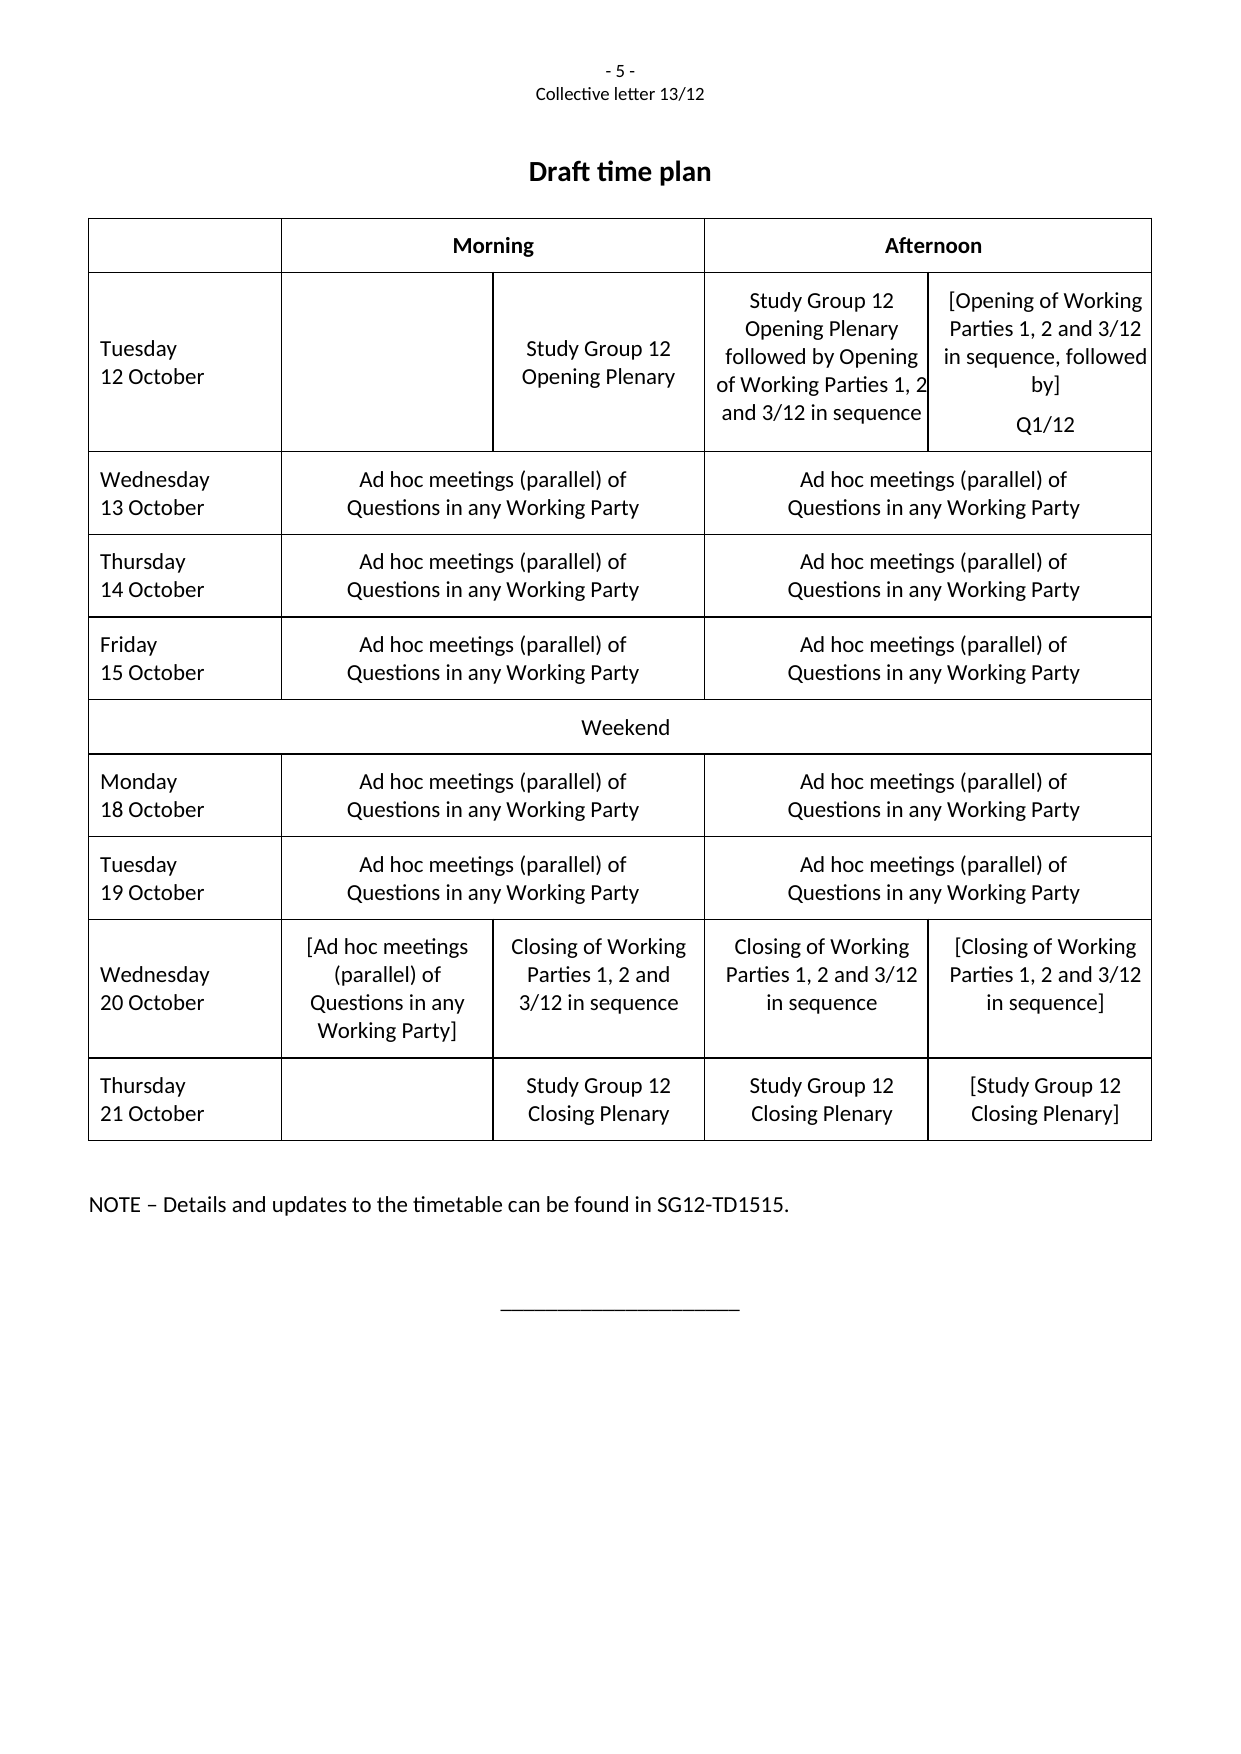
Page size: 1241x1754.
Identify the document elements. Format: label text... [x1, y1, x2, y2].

table_cell [Closing of Working Parties 1, 2 and 3/12 in sequence] [929, 920, 1151, 1057]
table_cell Closing of Working Parties 1, 2 and 3/12 in sequence [494, 920, 704, 1057]
title Draft time plan [89, 153, 1152, 188]
table_cell Ad hoc meetings (parallel) of Questions in any Working Party [282, 755, 704, 836]
table_cell Thursday 21 October [89, 1059, 281, 1140]
table_cell Ad hoc meetings (parallel) of Questions in any Working Party [705, 837, 1151, 918]
table_cell Study Group 12 Opening Plenary followed by Opening of Working Parties 1, 2 and 3/12 in sequence [705, 273, 927, 451]
table_cell [282, 1059, 492, 1140]
table_cell Ad hoc meetings (parallel) of Questions in any Working Party [705, 452, 1151, 533]
table_cell Closing of Working Parties 1, 2 and 3/12 in sequence [705, 920, 927, 1057]
table_cell Thursday 14 October [89, 535, 281, 616]
table_cell Ad hoc meetings (parallel) of Questions in any Working Party [282, 837, 704, 918]
table_cell [Study Group 12 Closing Plenary] [929, 1059, 1151, 1140]
table_cell Ad hoc meetings (parallel) of Questions in any Working Party [282, 452, 704, 533]
table_cell [282, 273, 492, 451]
table_cell Ad hoc meetings (parallel) of Questions in any Working Party [705, 618, 1151, 699]
table_cell Study Group 12 Closing Plenary [705, 1059, 927, 1140]
table_header Afternoon [705, 219, 1151, 272]
table_cell Tuesday 19 October [89, 837, 281, 918]
text _____________________ [89, 1286, 1152, 1314]
text NOTE ‒ Details and updates to the timetable can be found in SG12-TD1515. [89, 1190, 1152, 1218]
table_cell Study Group 12 Closing Plenary [494, 1059, 704, 1140]
table_cell Ad hoc meetings (parallel) of Questions in any Working Party [282, 535, 704, 616]
table_cell Wednesday 13 October [89, 452, 281, 533]
table_cell Weekend [89, 700, 1151, 753]
table_cell Friday 15 October [89, 618, 281, 699]
table_cell [Ad hoc meetings (parallel) of Questions in any Working Party] [282, 920, 492, 1057]
table_header [89, 219, 281, 272]
table_cell Wednesday 20 October [89, 920, 281, 1057]
table_cell Monday 18 October [89, 755, 281, 836]
table_cell [Opening of Working Parties 1, 2 and 3/12 in sequence, followed by] Q1/12 [929, 273, 1151, 451]
table_cell Ad hoc meetings (parallel) of Questions in any Working Party [705, 755, 1151, 836]
table_cell Tuesday 12 October [89, 273, 281, 451]
table_header Morning [282, 219, 704, 272]
table_cell Ad hoc meetings (parallel) of Questions in any Working Party [705, 535, 1151, 616]
table_cell Ad hoc meetings (parallel) of Questions in any Working Party [282, 618, 704, 699]
table_cell Study Group 12 Opening Plenary [494, 273, 704, 451]
